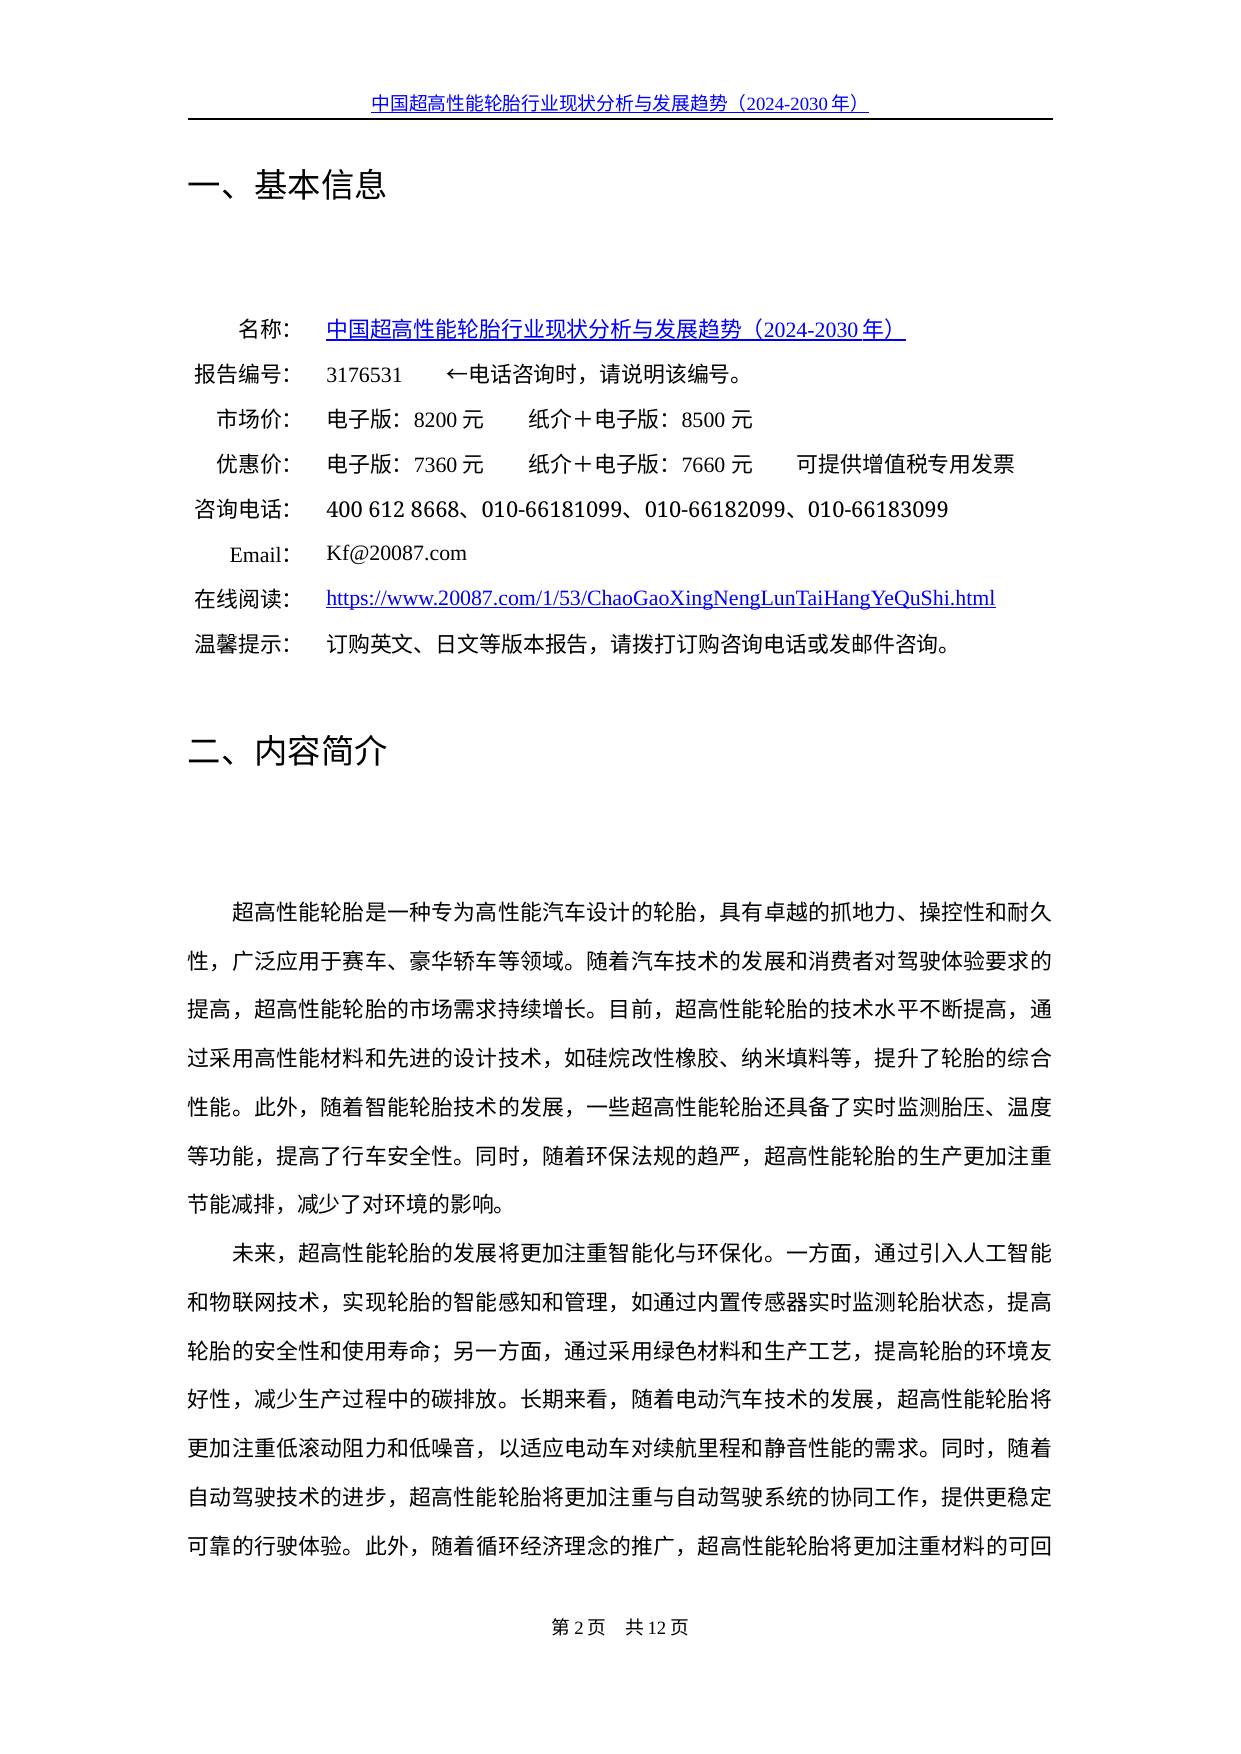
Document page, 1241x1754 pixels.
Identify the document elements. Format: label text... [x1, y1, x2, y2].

table_cell 在线阅读： [167, 582, 315, 627]
table_cell 市场价： [167, 402, 315, 447]
table_cell Email： [167, 537, 315, 582]
title 二、内容简介 [187, 717, 1053, 782]
table_cell 订购英文、日文等版本报告，请拨打订购咨询电话或发邮件咨询。 [315, 627, 1073, 672]
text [187, 894, 1053, 1561]
table_cell 3176531 ←电话咨询时，请说明该编号。 [315, 357, 1073, 402]
table_cell 电子版：8200 元 纸介＋电子版：8500 元 [315, 402, 1073, 447]
table_cell 咨询电话： [167, 492, 315, 537]
table_cell 400 612 8668、010-66181099、010-66182099、010-66183099 [315, 492, 1073, 537]
table_cell 电子版：7360 元 纸介＋电子版：7660 元 可提供增值税专用发票 [315, 447, 1073, 492]
table_cell [315, 582, 1073, 627]
table_cell 报告编号： [167, 357, 315, 402]
table_header 名称： [167, 312, 315, 357]
table_header 中国超高性能轮胎行业现状分析与发展趋势（2024-2030年） [315, 312, 1073, 357]
table_cell Kf@20087.com [315, 537, 1073, 582]
table_cell 温馨提示： [167, 627, 315, 672]
table_cell 优惠价： [167, 447, 315, 492]
title 一、基本信息 [187, 150, 1053, 215]
